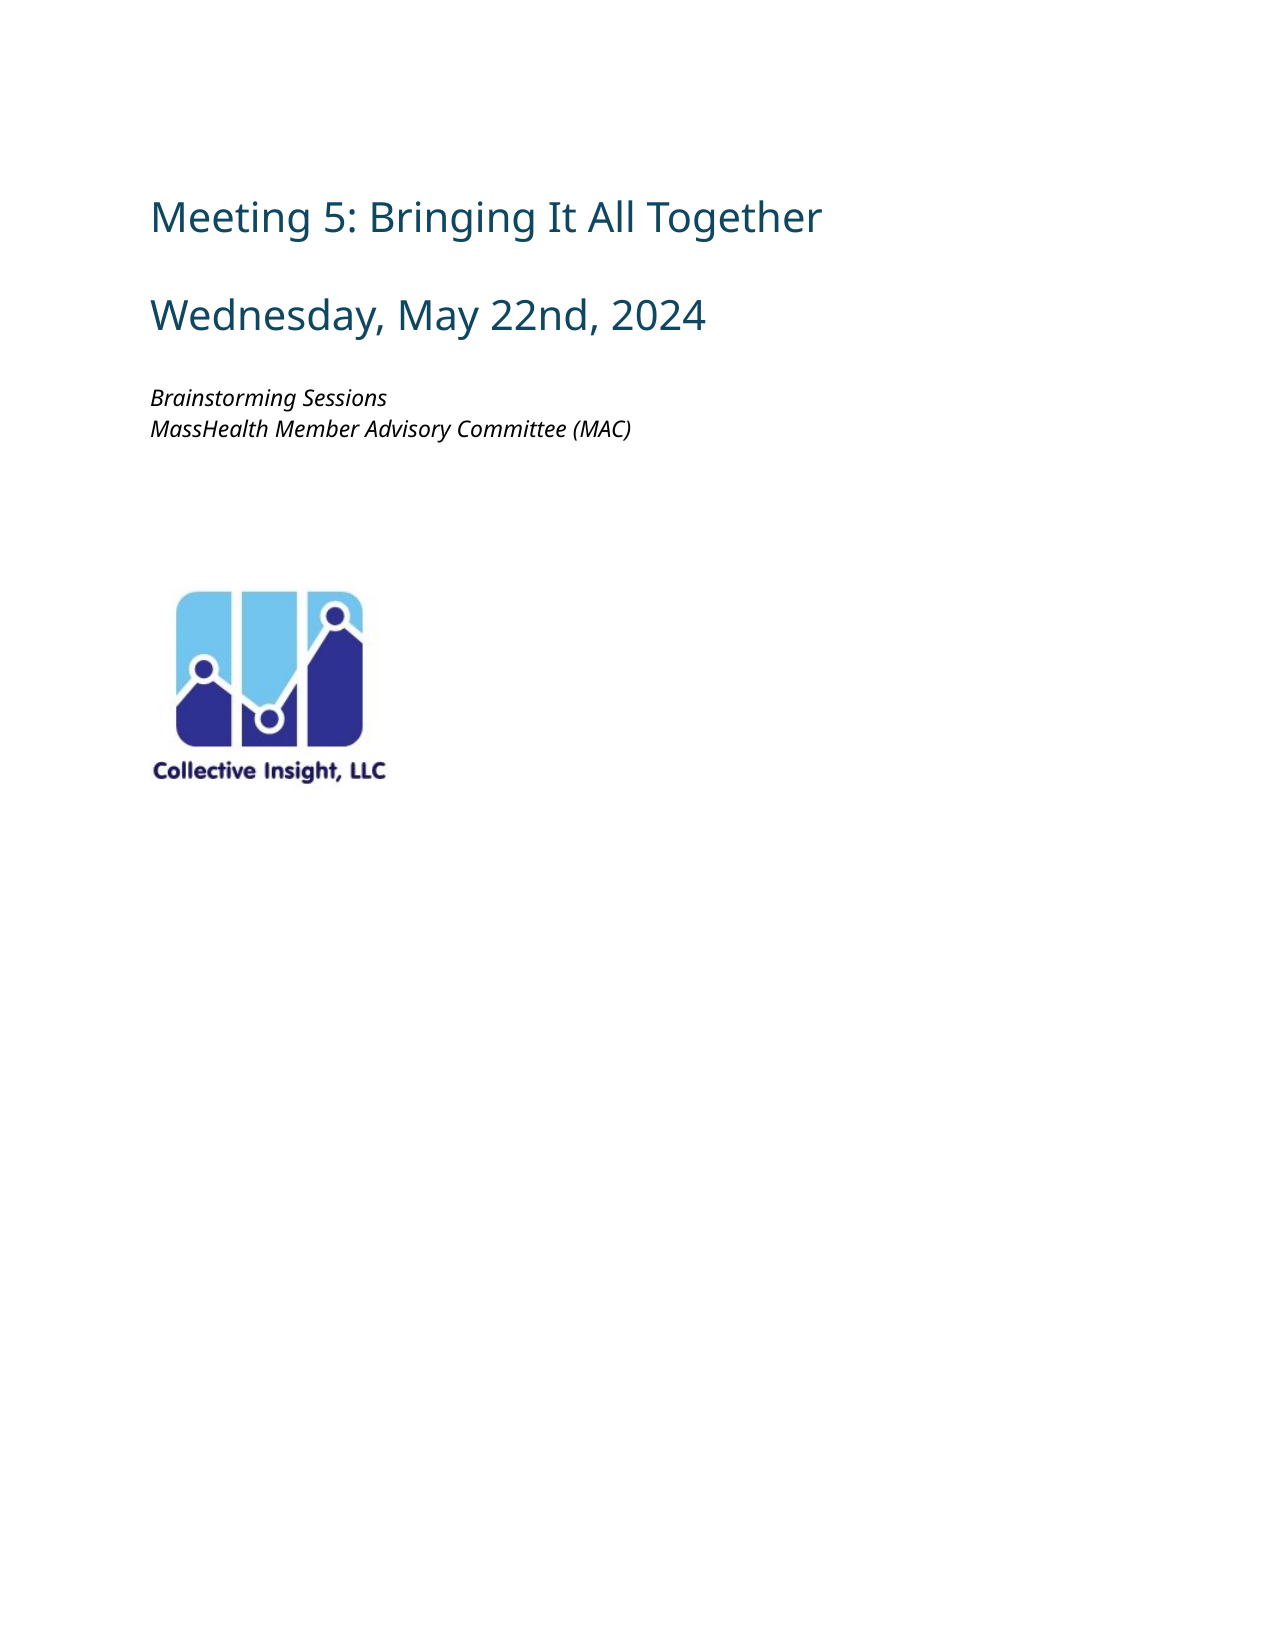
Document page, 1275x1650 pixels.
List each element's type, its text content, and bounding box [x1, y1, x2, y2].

text MassHealth Member Advisory Committee (MAC)​ [150, 413, 1125, 445]
subtitle Meeting 5: Bringing It All Together [150, 187, 1125, 244]
picture [150, 569, 389, 809]
text Brainstorming Sessions [150, 382, 1125, 413]
subtitle Wednesday, May 22nd, 2024​ [150, 286, 1125, 343]
